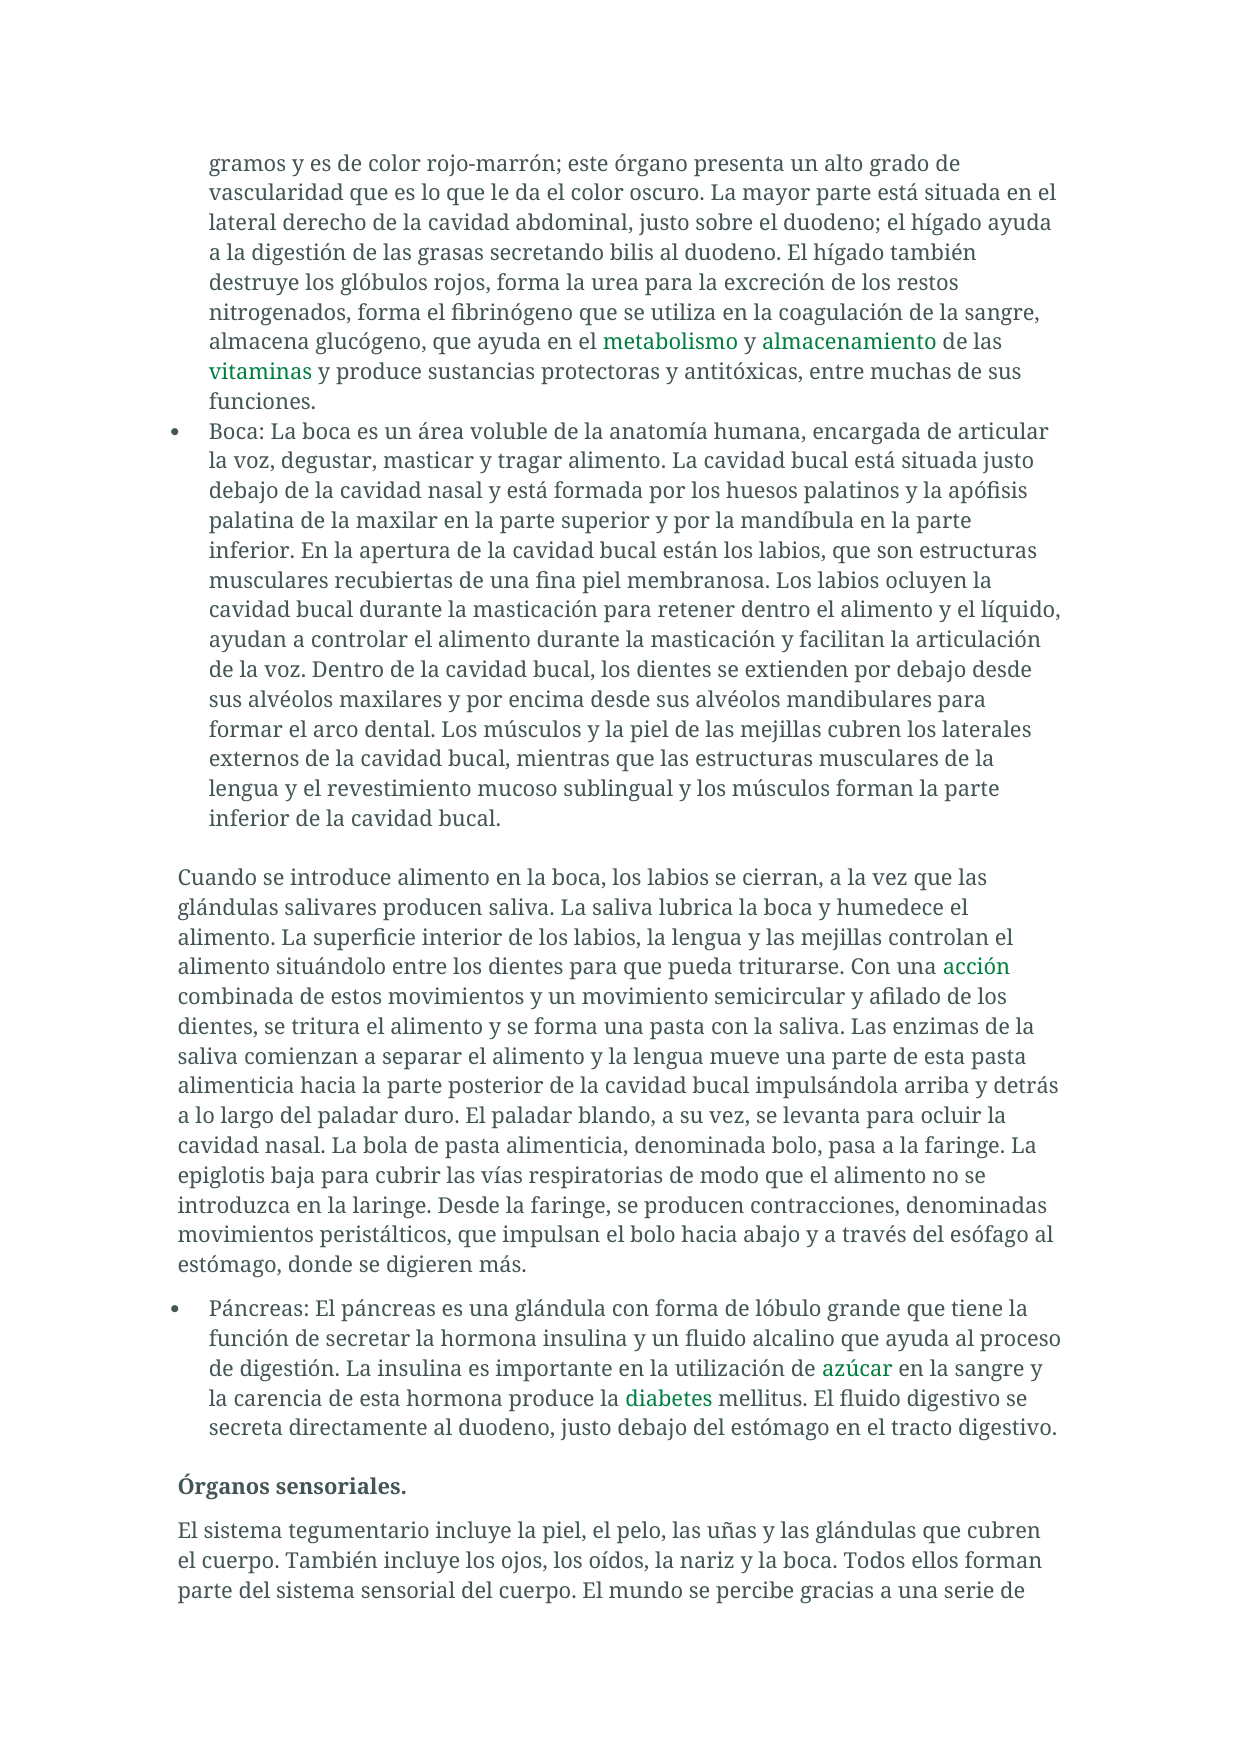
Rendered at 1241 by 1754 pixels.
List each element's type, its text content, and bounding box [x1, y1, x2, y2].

list Boca: La boca es un área voluble de la anatomía humana, encargada de articular la voz, degustar, masticar y tragar alimento. La cavidad bucal está situada justo debajo de la cavidad nasal y está formada por los huesos palatinos y la apófisis palatina de la maxilar en la parte superior y por la mandíbula en la parte inferior. En la apertura de la cavidad bucal están los labios, que son estructuras musculares recubiertas de una fina piel membranosa. Los labios ocluyen la cavidad bucal durante la masticación para retener dentro el alimento y el líquido, ayudan a controlar el alimento durante la masticación y facilitan la articulación de la voz. Dentro de la cavidad bucal, los dientes se extienden por debajo desde sus alvéolos maxilares y por encima desde sus alvéolos mandibulares para formar el arco dental. Los músculos y la piel de las mejillas cubren los laterales externos de la cavidad bucal, mientras que las estructuras musculares de la lengua y el revestimiento mucoso sublingual y los músculos forman la parte inferior de la cavidad bucal. [171, 416, 1063, 833]
text Órganos sensoriales. [177, 1471, 1063, 1501]
text Cuando se introduce alimento en la boca, los labios se cierran, a la vez que las glándulas salivares producen saliva. La saliva lubrica la boca y humedece el alimento. La superficie interior de los labios, la lengua y las mejillas controlan el alimento situándolo entre los dientes para que pueda triturarse. Con una acción combinada de estos movimientos y un movimiento semicircular y afilado de los dientes, se tritura el alimento y se forma una pasta con la saliva. Las enzimas de la saliva comienzan a separar el alimento y la lengua mueve una parte de esta pasta alimenticia hacia la parte posterior de la cavidad bucal impulsándola arriba y detrás a lo largo del paladar duro. El paladar blando, a su vez, se levanta para ocluir la cavidad nasal. La bola de pasta alimenticia, denominada bolo, pasa a la faringe. La epiglotis baja para cubrir las vías respiratorias de modo que el alimento no se introduzca en la laringe. Desde la faringe, se producen contracciones, denominadas movimientos peristálticos, que impulsan el bolo hacia abajo y a través del esófago al estómago, donde se digieren más. [177, 862, 1063, 1279]
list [171, 148, 1063, 416]
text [177, 1515, 1063, 1604]
list Páncreas: El páncreas es una glándula con forma de lóbulo grande que tiene la función de secretar la hormona insulina y un fluido alcalino que ayuda al proceso de digestión. La insulina es importante en la utilización de azúcar en la sangre y la carencia de esta hormona produce la diabetes mellitus. El fluido digestivo se secreta directamente al duodeno, justo debajo del estómago en el tracto digestivo. [171, 1293, 1063, 1442]
